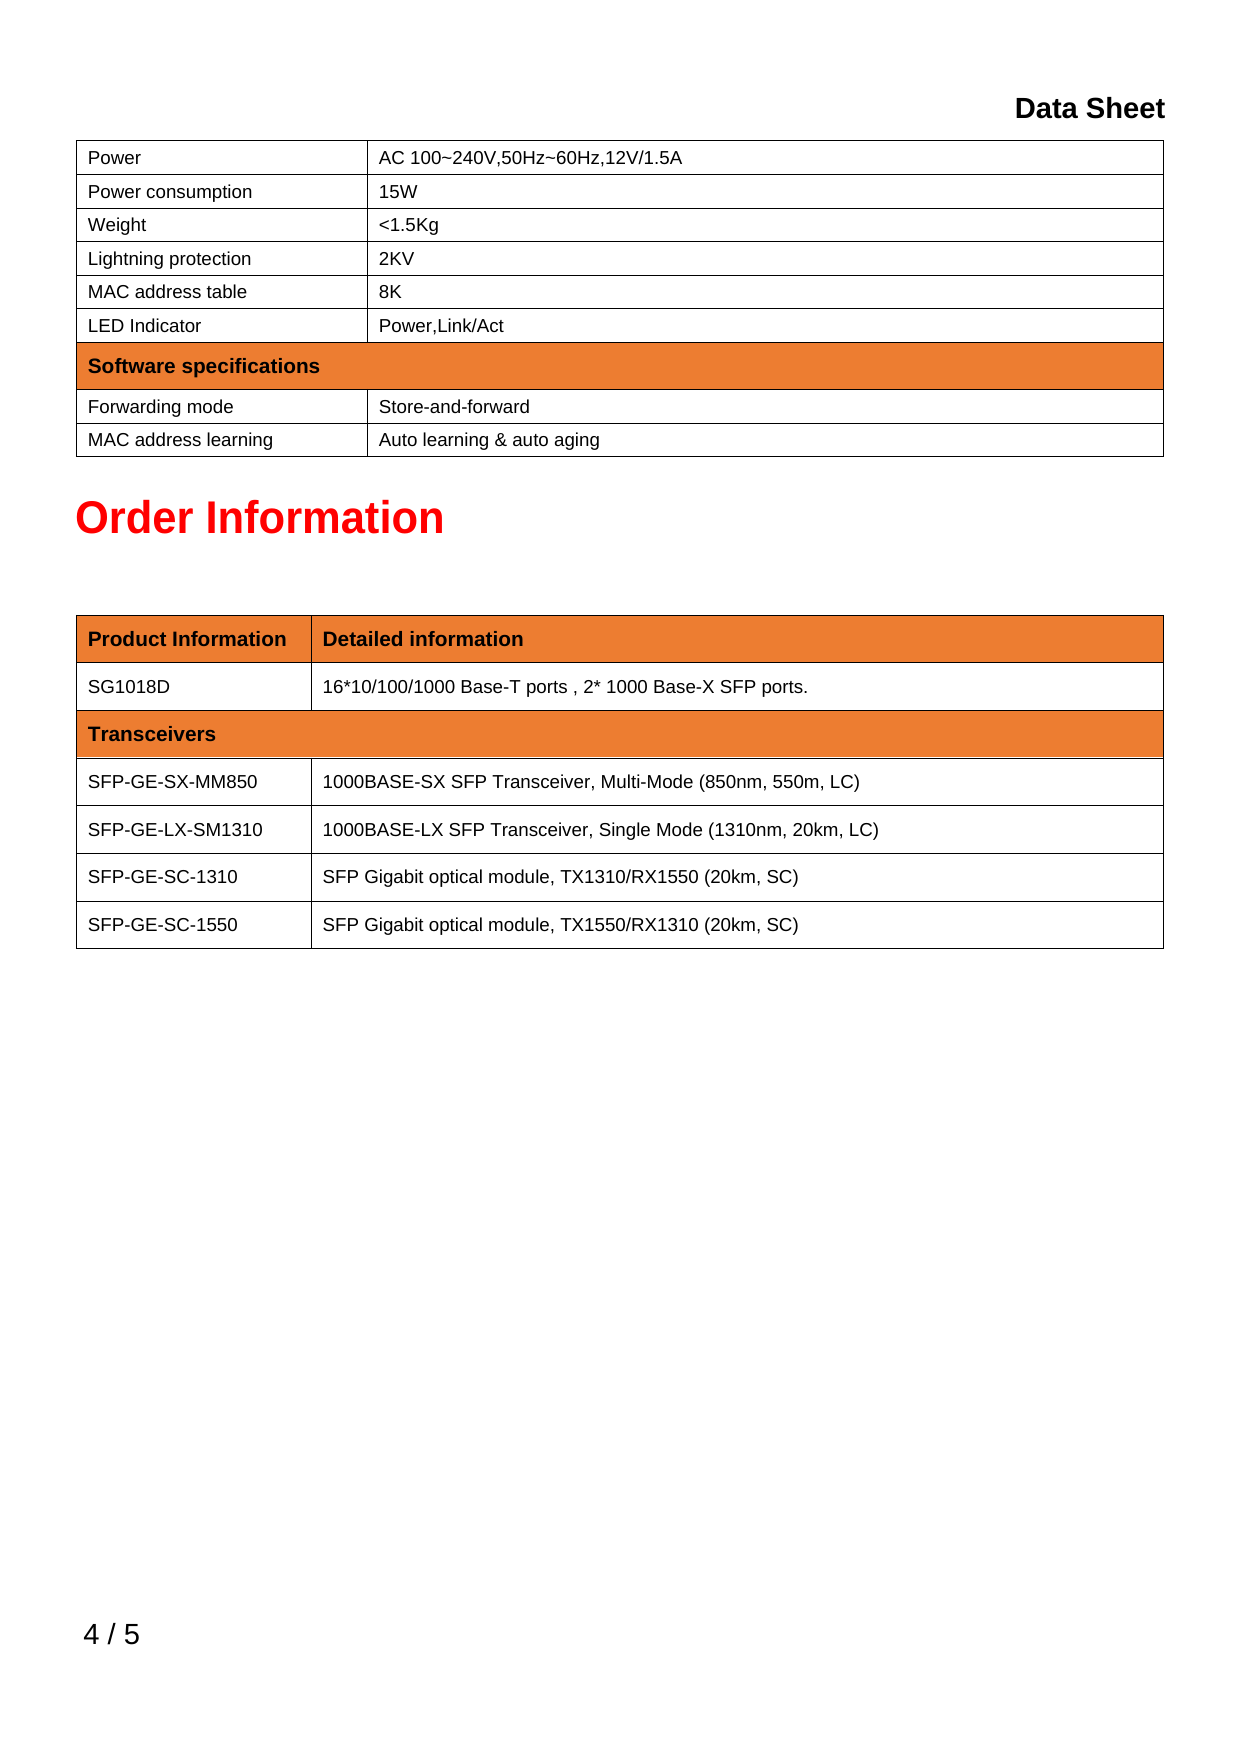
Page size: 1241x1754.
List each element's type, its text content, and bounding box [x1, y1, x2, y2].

table_cell Store-and-forward [368, 390, 1163, 422]
table_cell SFP-GE-SX-MM850 [77, 759, 311, 805]
subtitle Order Information [75, 484, 1165, 549]
table_cell 15W [368, 175, 1163, 207]
table_cell Weight [77, 209, 367, 241]
table_cell SFP-GE-LX-SM1310 [77, 806, 311, 853]
table_cell SFP-GE-SC-1550 [77, 902, 311, 948]
table_cell Power [77, 141, 367, 174]
table_cell Lightning protection [77, 242, 367, 274]
table_cell SG1018D [77, 663, 311, 710]
table_header Detailed information [312, 616, 1163, 662]
table_cell Power consumption [77, 175, 367, 207]
table_cell 2KV [368, 242, 1163, 274]
table_cell SFP Gigabit optical module, TX1310/RX1550 (20km, SC) [312, 854, 1163, 901]
table_cell Forwarding mode [77, 390, 367, 422]
table_cell LED Indicator [77, 309, 367, 342]
table_cell Transceivers [77, 711, 1163, 757]
table_cell Power,Link/Act [368, 309, 1163, 342]
table_cell MAC address learning [77, 424, 367, 456]
table_cell 8K [368, 276, 1163, 308]
table_cell MAC address table [77, 276, 367, 308]
table_cell SFP Gigabit optical module, TX1550/RX1310 (20km, SC) [312, 902, 1163, 948]
table_cell 1000BASE-LX SFP Transceiver, Single Mode (1310nm, 20km, LC) [312, 806, 1163, 853]
table_cell Auto learning & auto aging [368, 424, 1163, 456]
table_cell Software specifications [77, 343, 1163, 389]
table_cell SFP-GE-SC-1310 [77, 854, 311, 901]
table_cell <1.5Kg [368, 209, 1163, 241]
table_header Product Information [77, 616, 311, 662]
table_cell AC 100~240V,50Hz~60Hz,12V/1.5A [368, 141, 1163, 174]
table_cell 16*10/100/1000 Base-T ports , 2* 1000 Base-X SFP ports. [312, 663, 1163, 710]
table_cell 1000BASE-SX SFP Transceiver, Multi-Mode (850nm, 550m, LC) [312, 759, 1163, 805]
